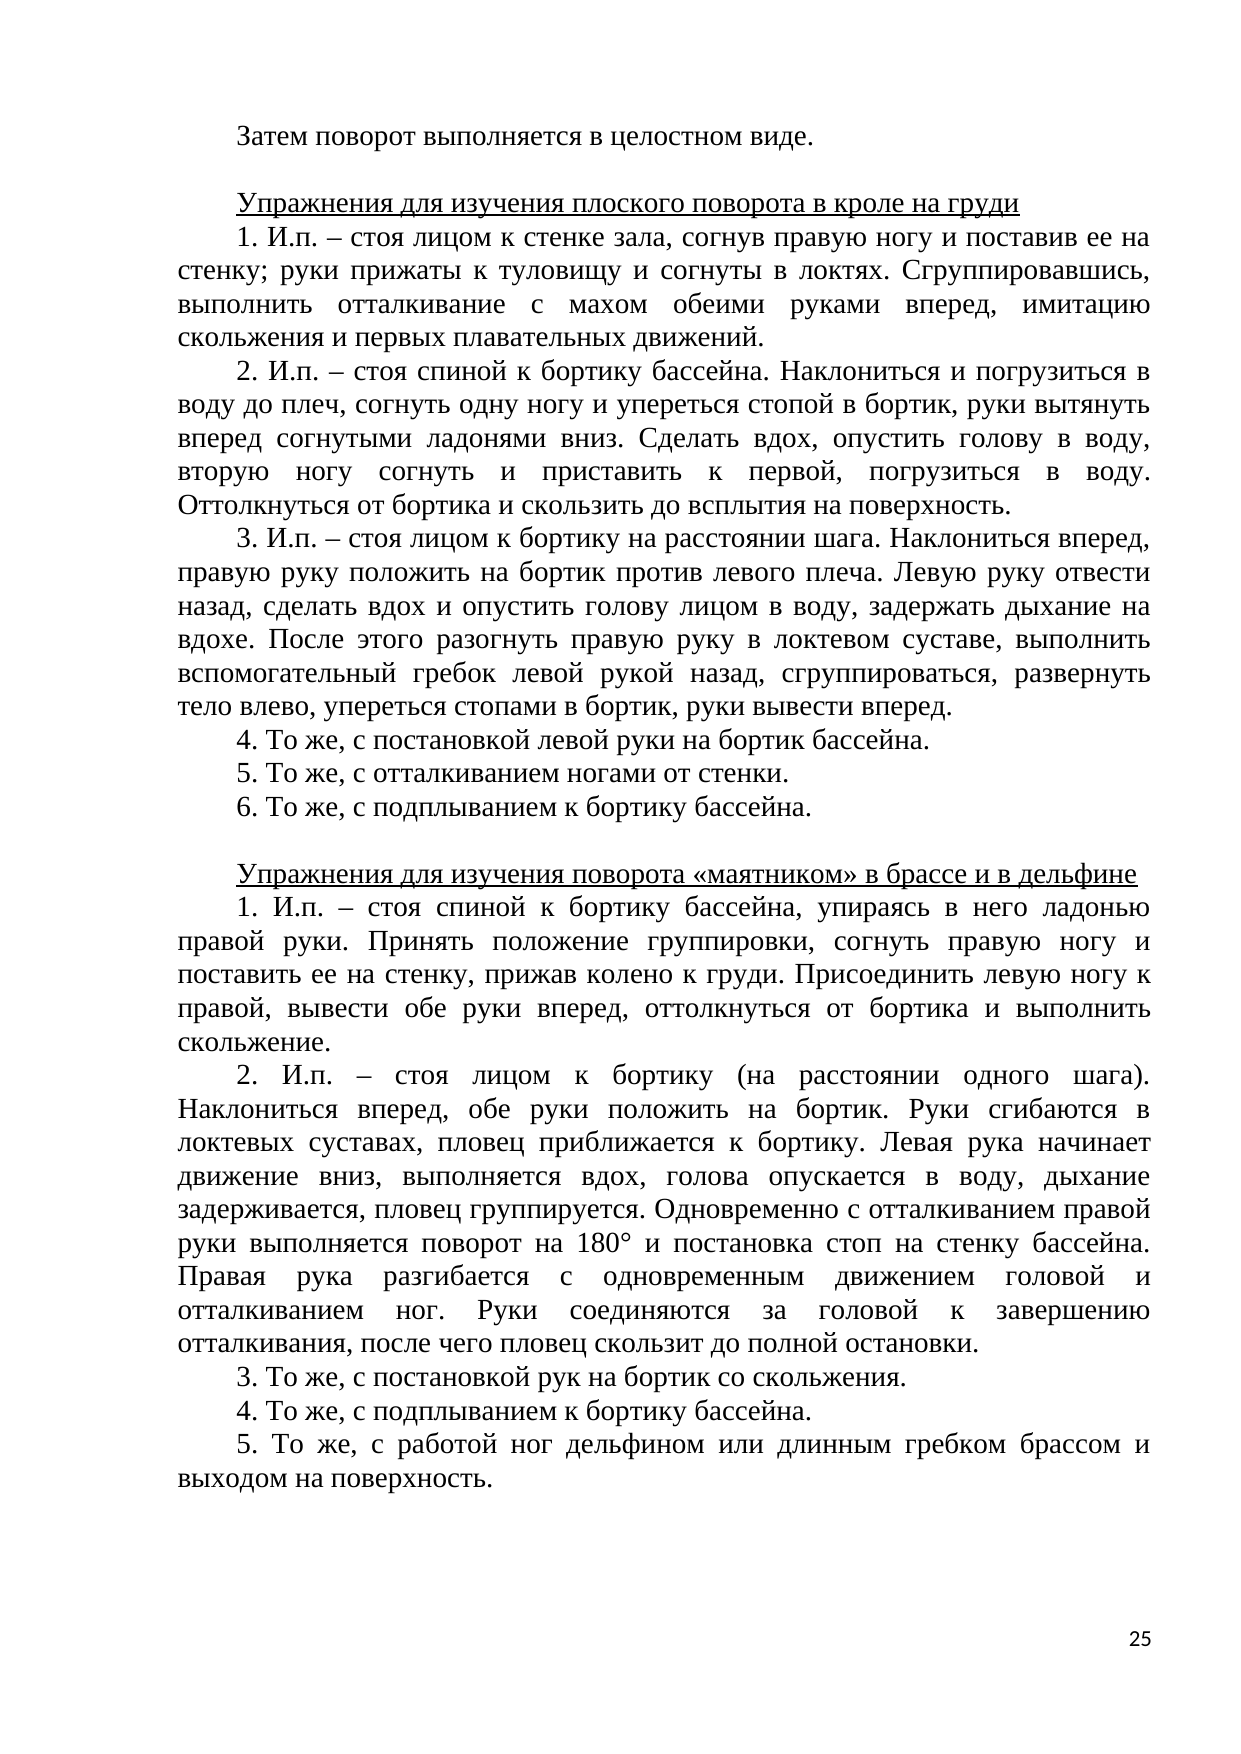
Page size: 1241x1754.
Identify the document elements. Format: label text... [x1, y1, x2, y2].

text Упражнения для изучения плоского поворота в кроле на груди [177, 185, 1152, 219]
text 4. То же, с подплыванием к бортику бассейна. [177, 1393, 1152, 1426]
text 1. И.п. – стоя лицом к стенке зала, согнув правую ногу и поставив ее на стенку; руки прижаты к туловищу и согнуты в локтях. Сгруппировавшись, выполнить отталкивание с махом обеими руками вперед, имитацию скольжения и первых плавательных движений. [177, 219, 1152, 353]
text 3. То же, с постановкой рук на бортик со скольжения. [177, 1359, 1152, 1393]
text 2. И.п. – стоя лицом к бортику (на расстоянии одного шага). Наклониться вперед, обе руки положить на бортик. Руки сгибаются в локтевых суставах, пловец приближается к бортику. Левая рука начинает движение вниз, выполняется вдох, голова опускается в воду, дыхание задерживается, пловец группируется. Одновременно с отталкиванием правой руки выполняется поворот на 180° и постановка стоп на стенку бассейна. Правая рука разгибается с одновременным движением головой и отталкиванием ног. Руки соединяются за головой к завершению отталкивания, после чего пловец скользит до полной остановки. [177, 1057, 1152, 1359]
text 5. То же, с работой ног дельфином или длинным гребком брассом и выходом на поверхность. [177, 1426, 1152, 1493]
text Упражнения для изучения поворота «маятником» в брассе и в дельфине [177, 856, 1152, 889]
text 6. То же, с подплыванием к бортику бассейна. [177, 789, 1152, 822]
text 4. То же, с постановкой левой руки на бортик бассейна. [177, 722, 1152, 755]
text Затем поворот выполняется в целостном виде. [177, 118, 1152, 152]
text 3. И.п. – стоя лицом к бортику на расстоянии шага. Наклониться вперед, правую руку положить на бортик против левого плеча. Левую руку отвести назад, сделать вдох и опустить голову лицом в воду, задержать дыхание на вдохе. После этого разогнуть правую руку в локтевом суставе, выполнить вспомогательный гребок левой рукой назад, сгруппироваться, развернуть тело влево, упереться стопами в бортик, руки вывести вперед. [177, 521, 1152, 722]
text 1. И.п. – стоя спиной к бортику бассейна, упираясь в него ладонью правой руки. Принять положение группировки, согнуть правую ногу и поставить ее на стенку, прижав колено к груди. Присоединить левую ногу к правой, вывести обе руки вперед, оттолкнуться от бортика и выполнить скольжение. [177, 889, 1152, 1057]
text 5. То же, с отталкиванием ногами от стенки. [177, 755, 1152, 789]
text 2. И.п. – стоя спиной к бортику бассейна. Наклониться и погрузиться в воду до плеч, согнуть одну ногу и упереться стопой в бортик, руки вытянуть вперед согнутыми ладонями вниз. Сделать вдох, опустить голову в воду, вторую ногу согнуть и приставить к первой, погрузиться в воду. Оттолкнуться от бортика и скользить до всплытия на поверхность. [177, 353, 1152, 521]
